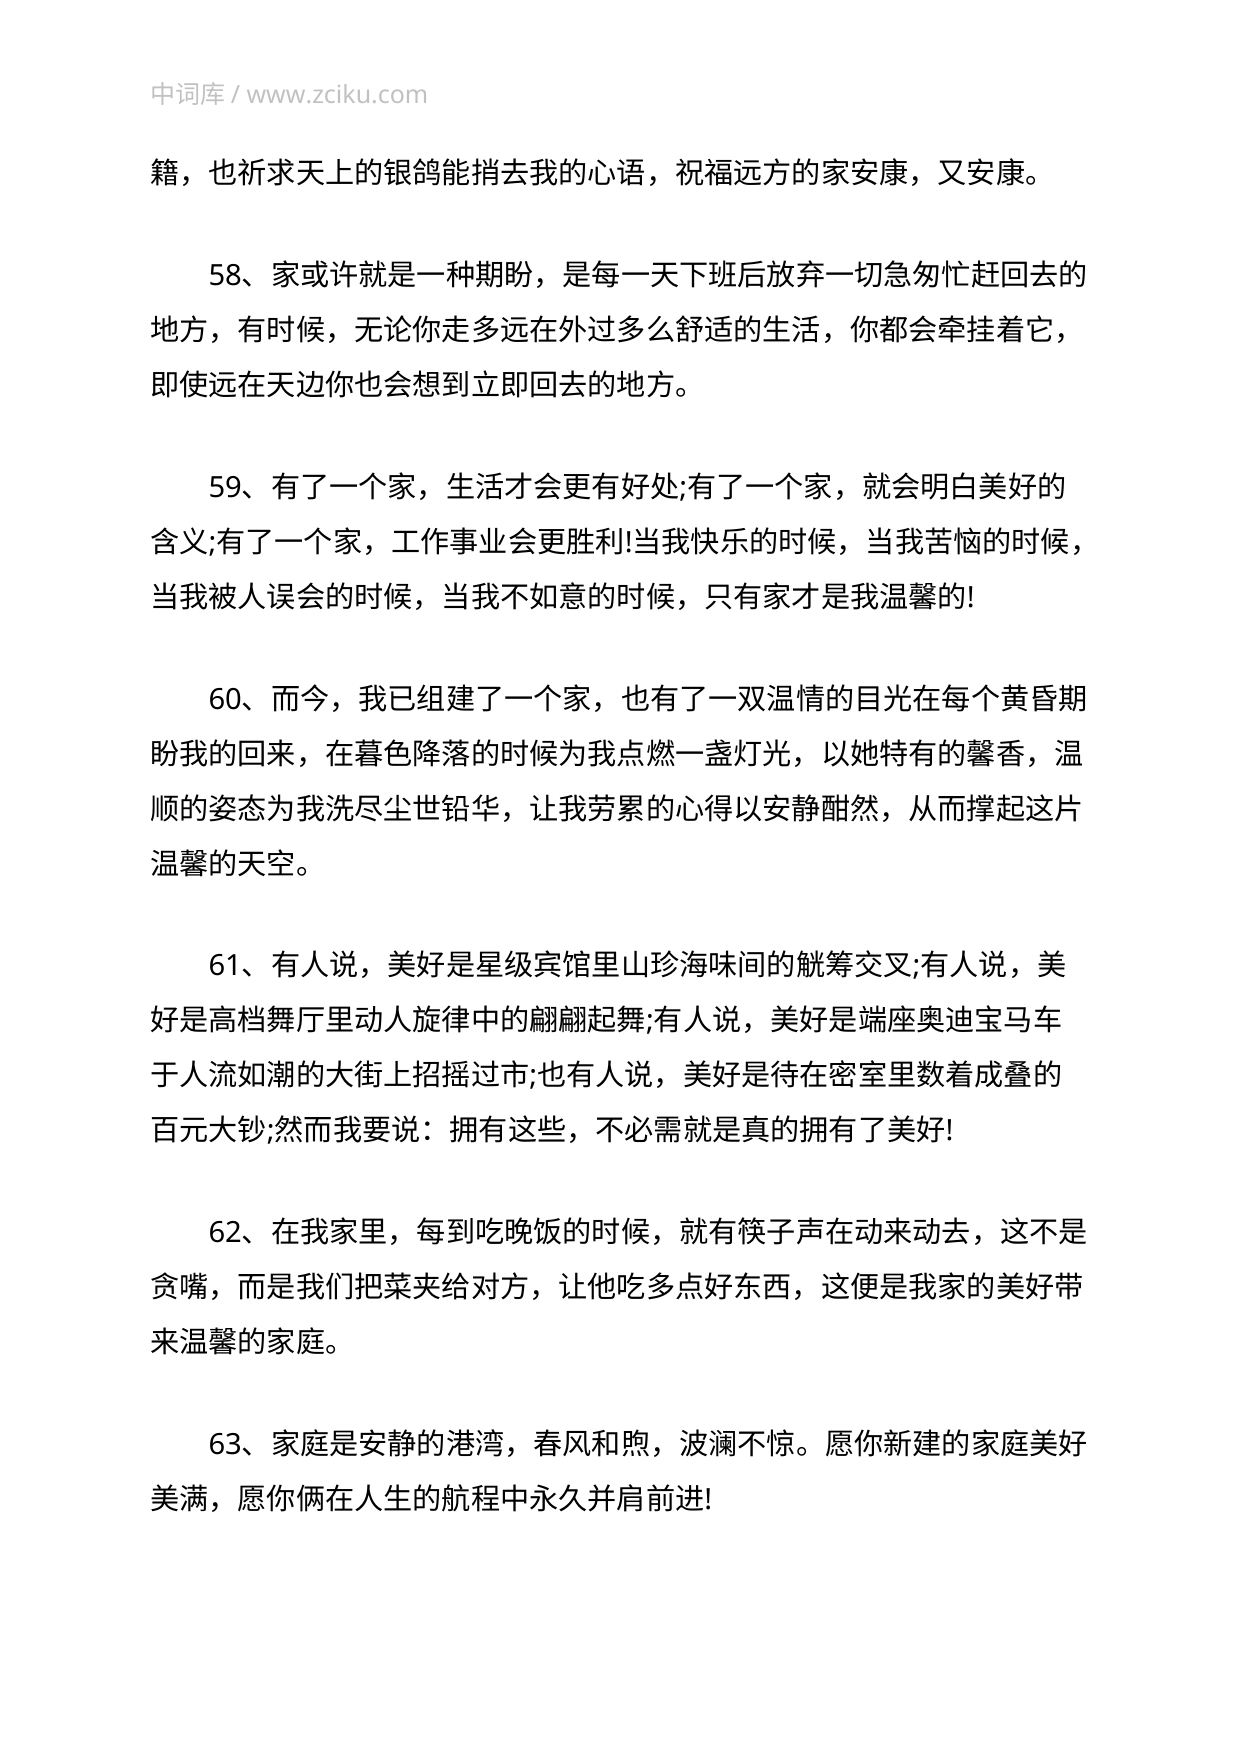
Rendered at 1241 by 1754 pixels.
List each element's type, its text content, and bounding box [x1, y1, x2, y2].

text 63、家庭是安静的港湾，春风和煦，波澜不惊。愿你新建的家庭美好美满，愿你俩在人生的航程中永久并肩前进! [150, 1421, 1090, 1518]
text 61、有人说，美好是星级宾馆里山珍海味间的觥筹交叉;有人说，美好是高档舞厅里动人旋律中的翩翩起舞;有人说，美好是端座奥迪宝马车于人流如潮的大街上招摇过市;也有人说，美好是待在密室里数着成叠的百元大钞;然而我要说：拥有这些，不必需就是真的拥有了美好! [150, 942, 1090, 1149]
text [150, 150, 1090, 192]
text 58、家或许就是一种期盼，是每一天下班后放弃一切急匆忙赶回去的地方，有时候，无论你走多远在外过多么舒适的生活，你都会牵挂着它，即使远在天边你也会想到立即回去的地方。 [150, 252, 1090, 404]
text 59、有了一个家，生活才会更有好处;有了一个家，就会明白美好的含义;有了一个家，工作事业会更胜利!当我快乐的时候，当我苦恼的时候，当我被人误会的时候，当我不如意的时候，只有家才是我温馨的! [150, 463, 1090, 616]
text 60、而今，我已组建了一个家，也有了一双温情的目光在每个黄昏期盼我的回来，在暮色降落的时候为我点燃一盏灯光，以她特有的馨香，温顺的姿态为我洗尽尘世铅华，让我劳累的心得以安静酣然，从而撑起这片温馨的天空。 [150, 675, 1090, 882]
text 62、在我家里，每到吃晚饭的时候，就有筷子声在动来动去，这不是贪嘴，而是我们把菜夹给对方，让他吃多点好东西，这便是我家的美好带来温馨的家庭。 [150, 1209, 1090, 1361]
